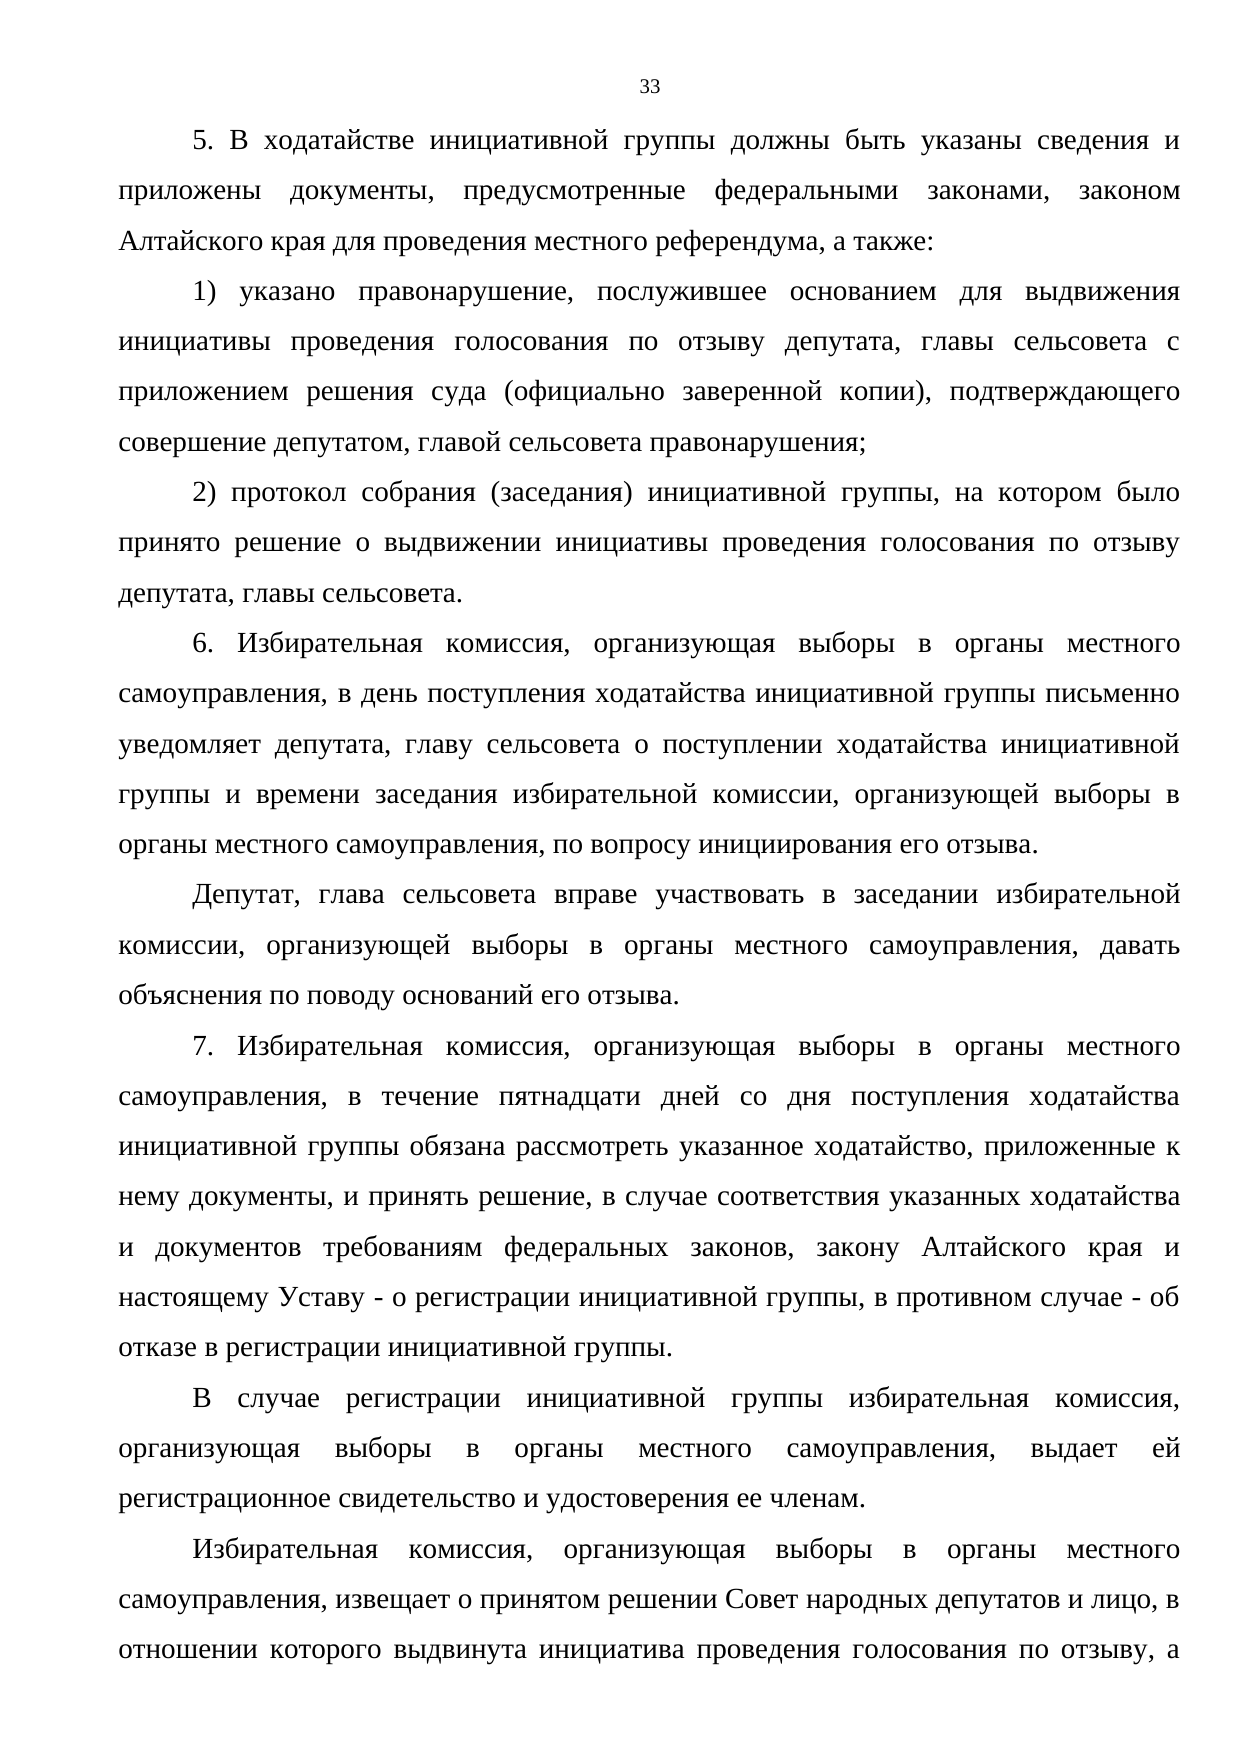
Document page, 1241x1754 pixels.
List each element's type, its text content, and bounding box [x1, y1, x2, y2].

text 1) указано правонарушение, послужившее основанием для выдвижения инициативы проведения голосования по отзыву депутата, главы сельсовета с приложением решения суда (официально заверенной копии), подтверждающего совершение депутатом, главой сельсовета правонарушения; [118, 273, 1181, 457]
text 2) протокол собрания (заседания) инициативной группы, на котором было принято решение о выдвижении инициативы проведения голосования по отзыву депутата, главы сельсовета. [118, 474, 1181, 608]
text 7. Избирательная комиссия, организующая выборы в органы местного самоуправления, в течение пятнадцати дней со дня поступления ходатайства инициативной группы обязана рассмотреть указанное ходатайство, приложенные к нему документы, и принять решение, в случае соответствия указанных ходатайства и документов требованиям федеральных законов, закону Алтайского края и настоящему Уставу - о регистрации инициативной группы, в противном случае - об отказе в регистрации инициативной группы. [118, 1028, 1181, 1363]
text Депутат, глава сельсовета вправе участвовать в заседании избирательной комиссии, организующей выборы в органы местного самоуправления, давать объяснения по поводу оснований его отзыва. [118, 877, 1181, 1011]
text 6. Избирательная комиссия, организующая выборы в органы местного самоуправления, в день поступления ходатайства инициативной группы письменно уведомляет депутата, главу сельсовета о поступлении ходатайства инициативной группы и времени заседания избирательной комиссии, организующей выборы в органы местного самоуправления, по вопросу инициирования его отзыва. [118, 625, 1181, 860]
text 5. В ходатайстве инициативной группы должны быть указаны сведения и приложены документы, предусмотренные федеральными законами, законом Алтайского края для проведения местного референдума, а также: [118, 122, 1181, 256]
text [118, 1531, 1181, 1665]
text В случае регистрации инициативной группы избирательная комиссия, организующая выборы в органы местного самоуправления, выдает ей регистрационное свидетельство и удостоверения ее членам. [118, 1380, 1181, 1514]
